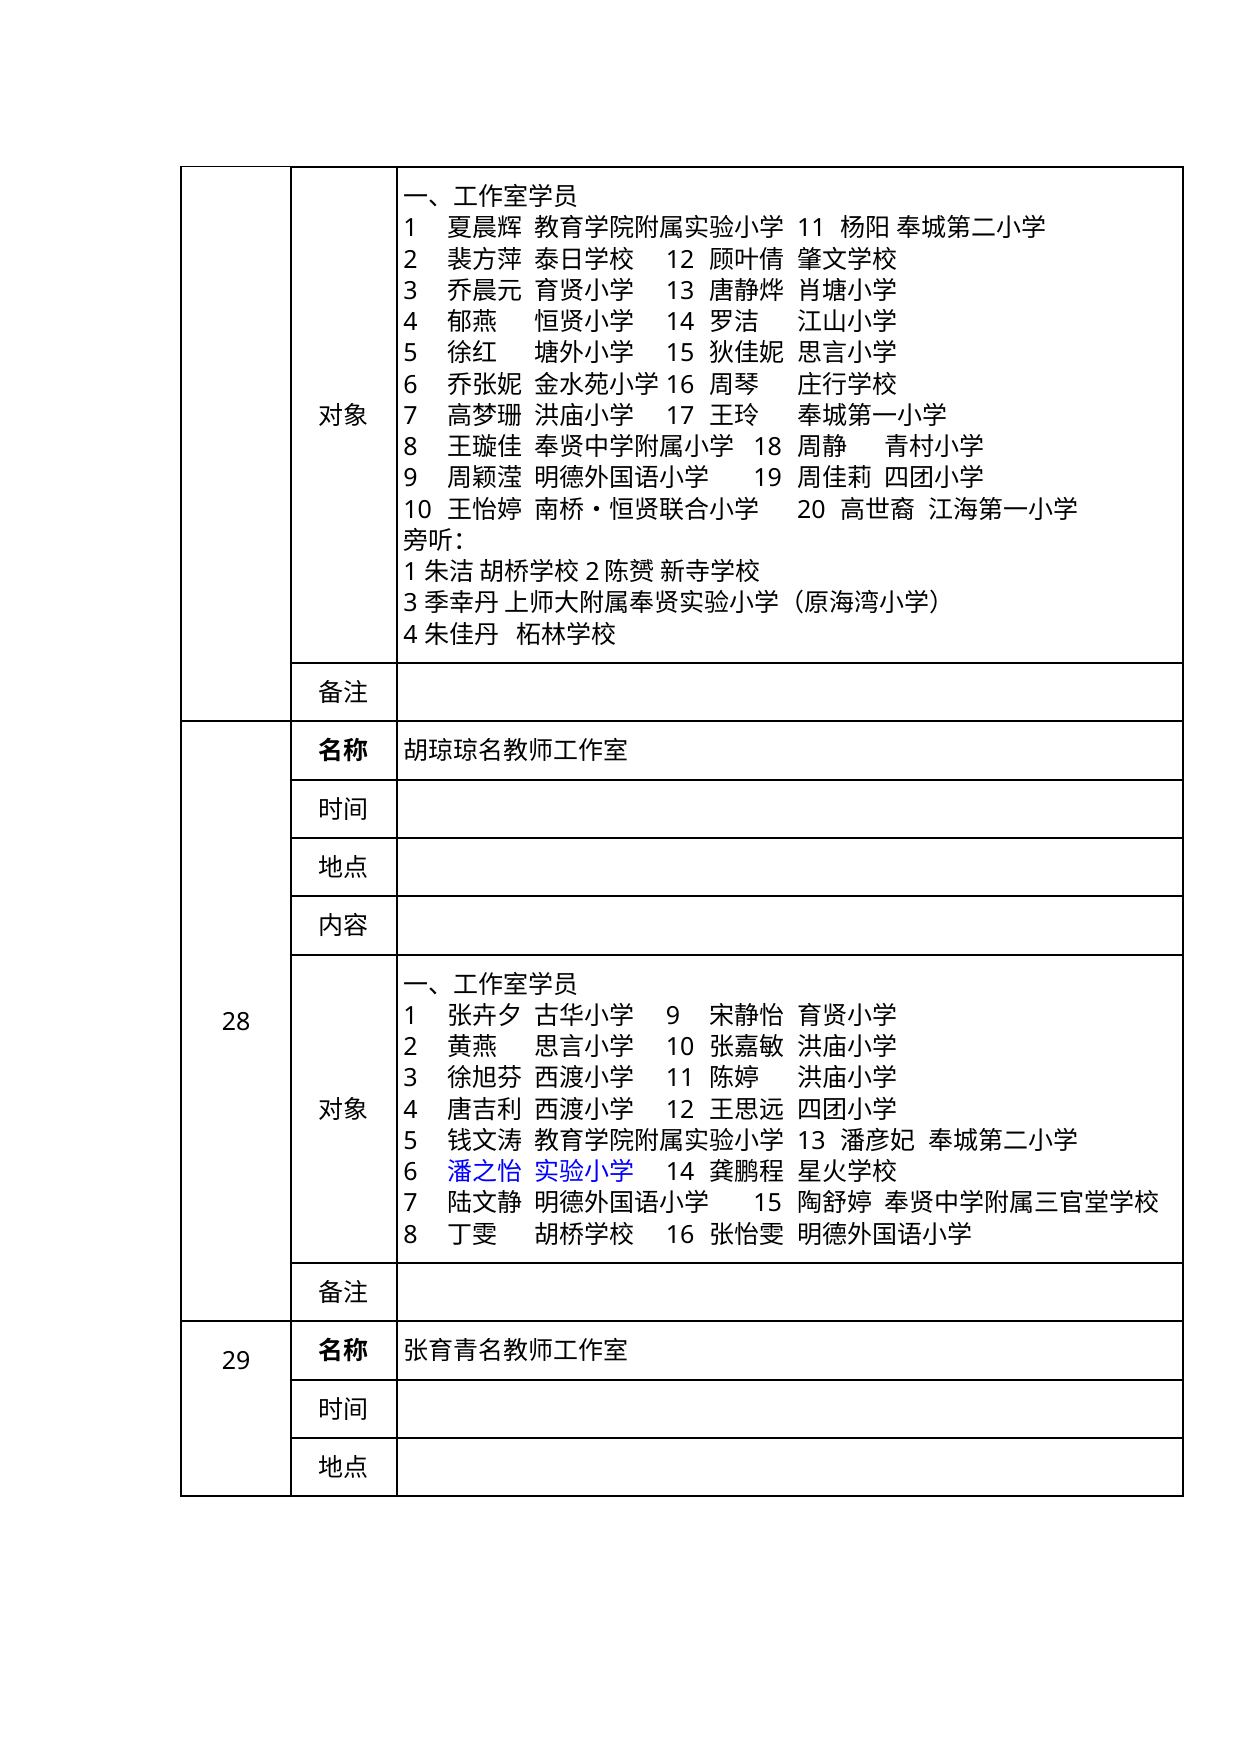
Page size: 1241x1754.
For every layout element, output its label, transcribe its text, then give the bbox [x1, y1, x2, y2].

table_cell 时间 [292, 1381, 396, 1437]
table_cell 备注 [292, 664, 396, 720]
table_cell [398, 1439, 1182, 1495]
table_cell 名称 [292, 722, 396, 778]
table_cell 28 [182, 722, 290, 1320]
table_cell 内容 [292, 897, 396, 953]
table_cell 名称 [292, 1322, 396, 1378]
table_cell 地点 [292, 839, 396, 895]
table_cell 29 [182, 1322, 290, 1495]
table_cell [398, 664, 1182, 720]
table_cell [398, 839, 1182, 895]
table_cell [398, 781, 1182, 837]
table_cell 胡琼琼名教师工作室 [398, 722, 1182, 778]
table_cell 时间 [292, 781, 396, 837]
table_cell 对象 [292, 956, 396, 1262]
table_cell [398, 1264, 1182, 1320]
table_cell [398, 1381, 1182, 1437]
table_cell 地点 [292, 1439, 396, 1495]
table_cell 张育青名教师工作室 [398, 1322, 1182, 1378]
table_cell 对象 [292, 168, 396, 662]
table_cell [398, 897, 1182, 953]
table_cell 备注 [292, 1264, 396, 1320]
table_cell 一、工作室学员 1 夏晨辉 教育学院附属实验小学 11 杨阳 奉城第二小学 2 裴方萍 泰日学校 12 顾叶倩 肇文学校 3 乔晨元 育贤小学 13 唐静烨 肖塘小学 4 郁燕 恒贤小学 14 罗洁 江山小学 5 徐红 塘外小学 15 狄佳妮 思言小学 6 乔张妮 金水苑小学 16 周琴 庄行学校 7 高梦珊 洪庙小学 17 王玲 奉城第一小学 8 王璇佳 奉贤中学附属小学 18 周静 青村小学 9 周颖滢 明德外国语小学 19 周佳莉 四团小学 10 王怡婷 南桥•恒贤联合小学 20 高世裔 江海第一小学 旁听： 1 朱洁 胡桥学校 2陈赟 新寺学校 3 季幸丹 上师大附属奉贤实验小学（原海湾小学） 4 朱佳丹 柘林学校 [398, 168, 1182, 662]
table_cell 一、工作室学员 1 张卉夕 古华小学 9 宋静怡 育贤小学 2 黄燕 思言小学 10 张嘉敏 洪庙小学 3 徐旭芬 西渡小学 11 陈婷 洪庙小学 4 唐吉利 西渡小学 12 王思远 四团小学 5 钱文涛 教育学院附属实验小学 13 潘彦妃 奉城第二小学 6 潘之怡 实验小学 14 龚鹏程 星火学校 7 陆文静 明德外国语小学 15 陶舒婷 奉贤中学附属三官堂学校 8 丁雯 胡桥学校 16 张怡雯 明德外国语小学 [398, 956, 1182, 1262]
